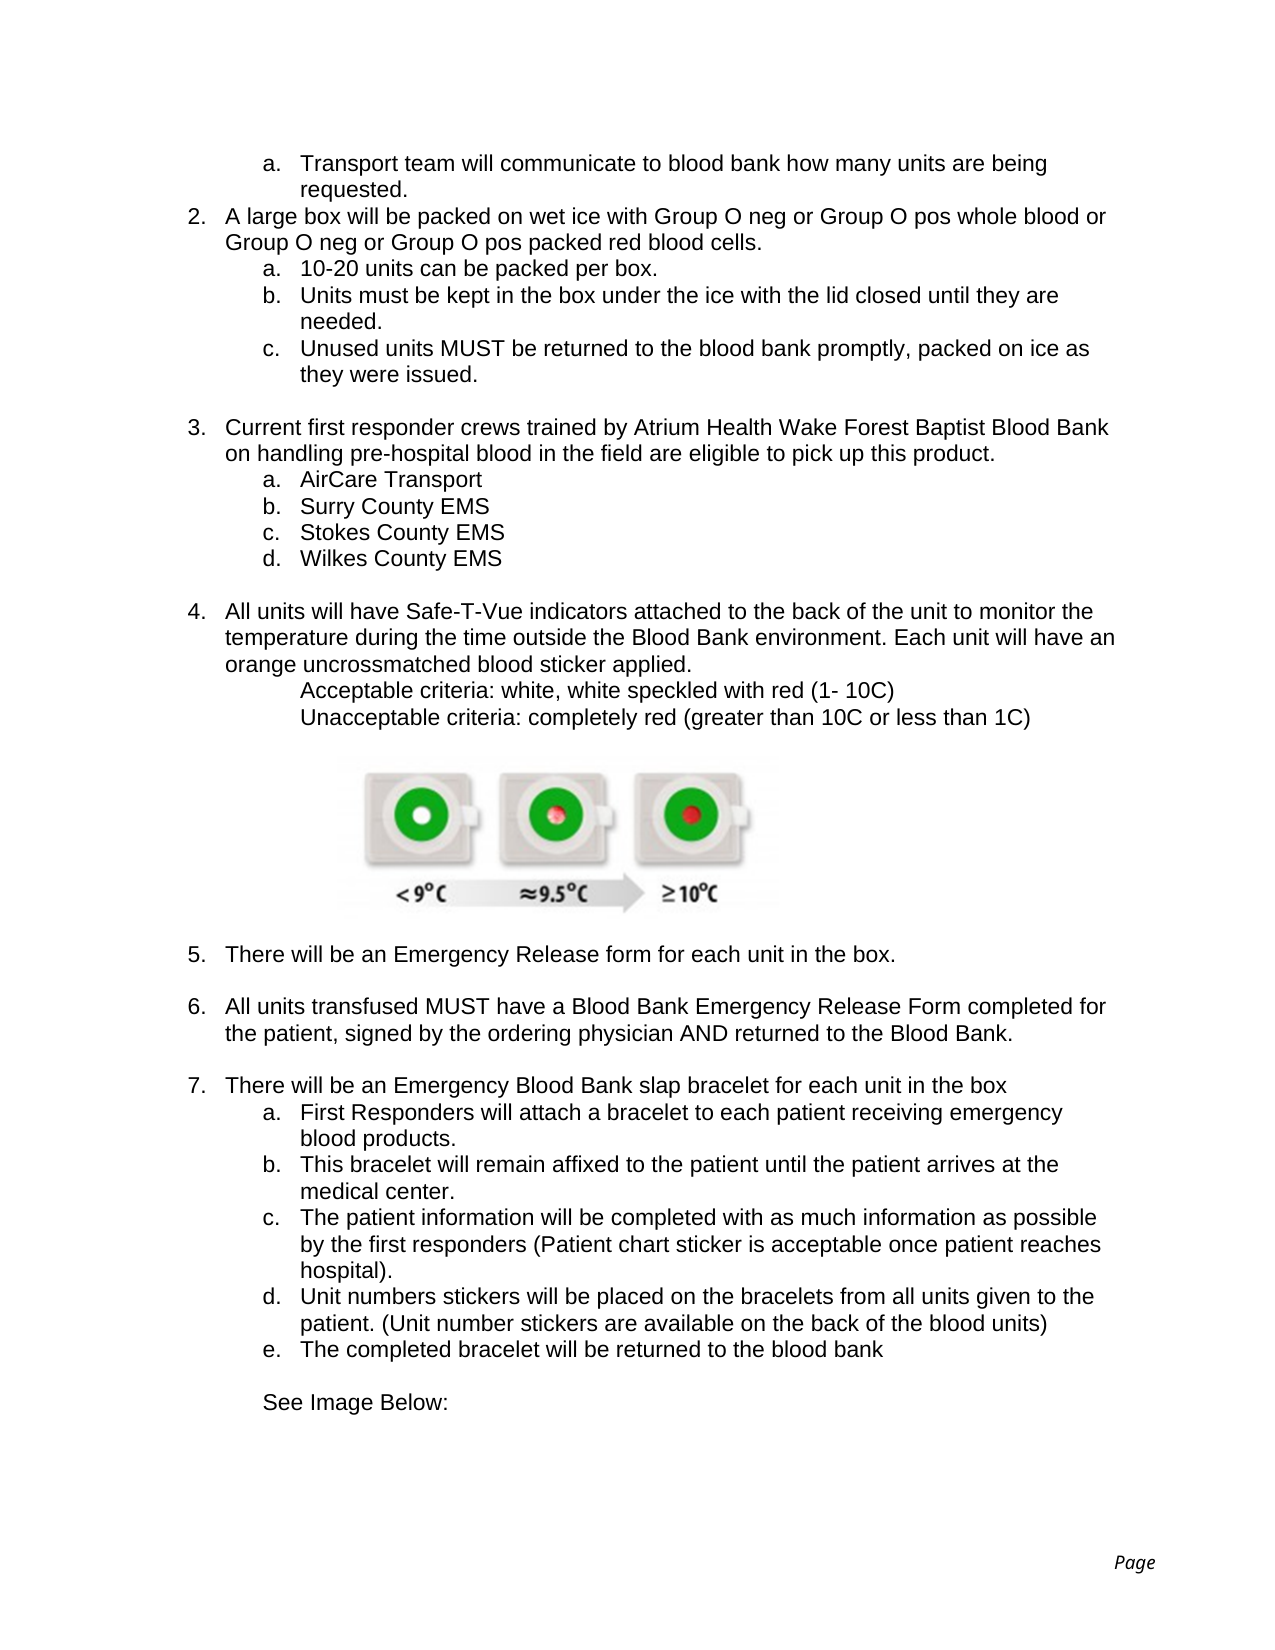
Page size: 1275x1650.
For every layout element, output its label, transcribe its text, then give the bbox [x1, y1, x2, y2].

list 10-20 units can be packed per box. [262, 255, 1125, 282]
list Units must be kept in the box under the ice with the lid closed until they are needed. [262, 282, 1125, 334]
list AirCare Transport [262, 466, 1125, 493]
list Wilkes County EMS [262, 545, 1125, 572]
list All units will have Safe-T-Vue indicators attached to the back of the unit to monitor the temperature during the time outside the Blood Bank environment. Each unit will have an orange uncrossmatched blood sticker applied. [187, 598, 1125, 677]
list Unused units MUST be returned to the blood bank promptly, packed on ice as they were issued. [262, 334, 1125, 387]
list Current first responder crews trained by Atrium Health Wake Forest Baptist Blood Bank on handling pre-hospital blood in the field are eligible to pick up this product. [187, 413, 1125, 466]
list This bracelet will remain affixed to the patient until the patient arrives at the medical center. [262, 1151, 1125, 1204]
list Surry County EMS [262, 493, 1125, 519]
list Stokes County EMS [262, 519, 1125, 545]
list Transport team will communicate to blood bank how many units are being requested. [262, 150, 1125, 203]
list The patient information will be completed with as much information as possible by the first responders (Patient chart sticker is acceptable once patient reaches hospital). [262, 1204, 1125, 1283]
picture [335, 756, 779, 919]
text See Image Below: [262, 1389, 1125, 1415]
list Unit numbers stickers will be placed on the bracelets from all units given to the patient. (Unit number stickers are available on the back of the blood units) [262, 1283, 1125, 1336]
list All units transfused MUST have a Blood Bank Emergency Release Form completed for the patient, signed by the ordering physician AND returned to the Blood Bank. [187, 993, 1125, 1046]
list Unacceptable criteria: completely red (greater than 10C or less than 1C) [300, 703, 1125, 730]
list A large box will be packed on wet ice with Group O neg or Group O pos whole blood or Group O neg or Group O pos packed red blood cells. [187, 203, 1125, 255]
list First Responders will attach a bracelet to each patient receiving emergency blood products. [262, 1099, 1125, 1151]
list There will be an Emergency Blood Bank slap bracelet for each unit in the box [187, 1072, 1125, 1099]
list There will be an Emergency Release form for each unit in the box. [187, 941, 1125, 967]
list The completed bracelet will be returned to the blood bank [262, 1336, 1125, 1362]
text Acceptable criteria: white, white speckled with red (1- 10C) [262, 677, 1125, 703]
